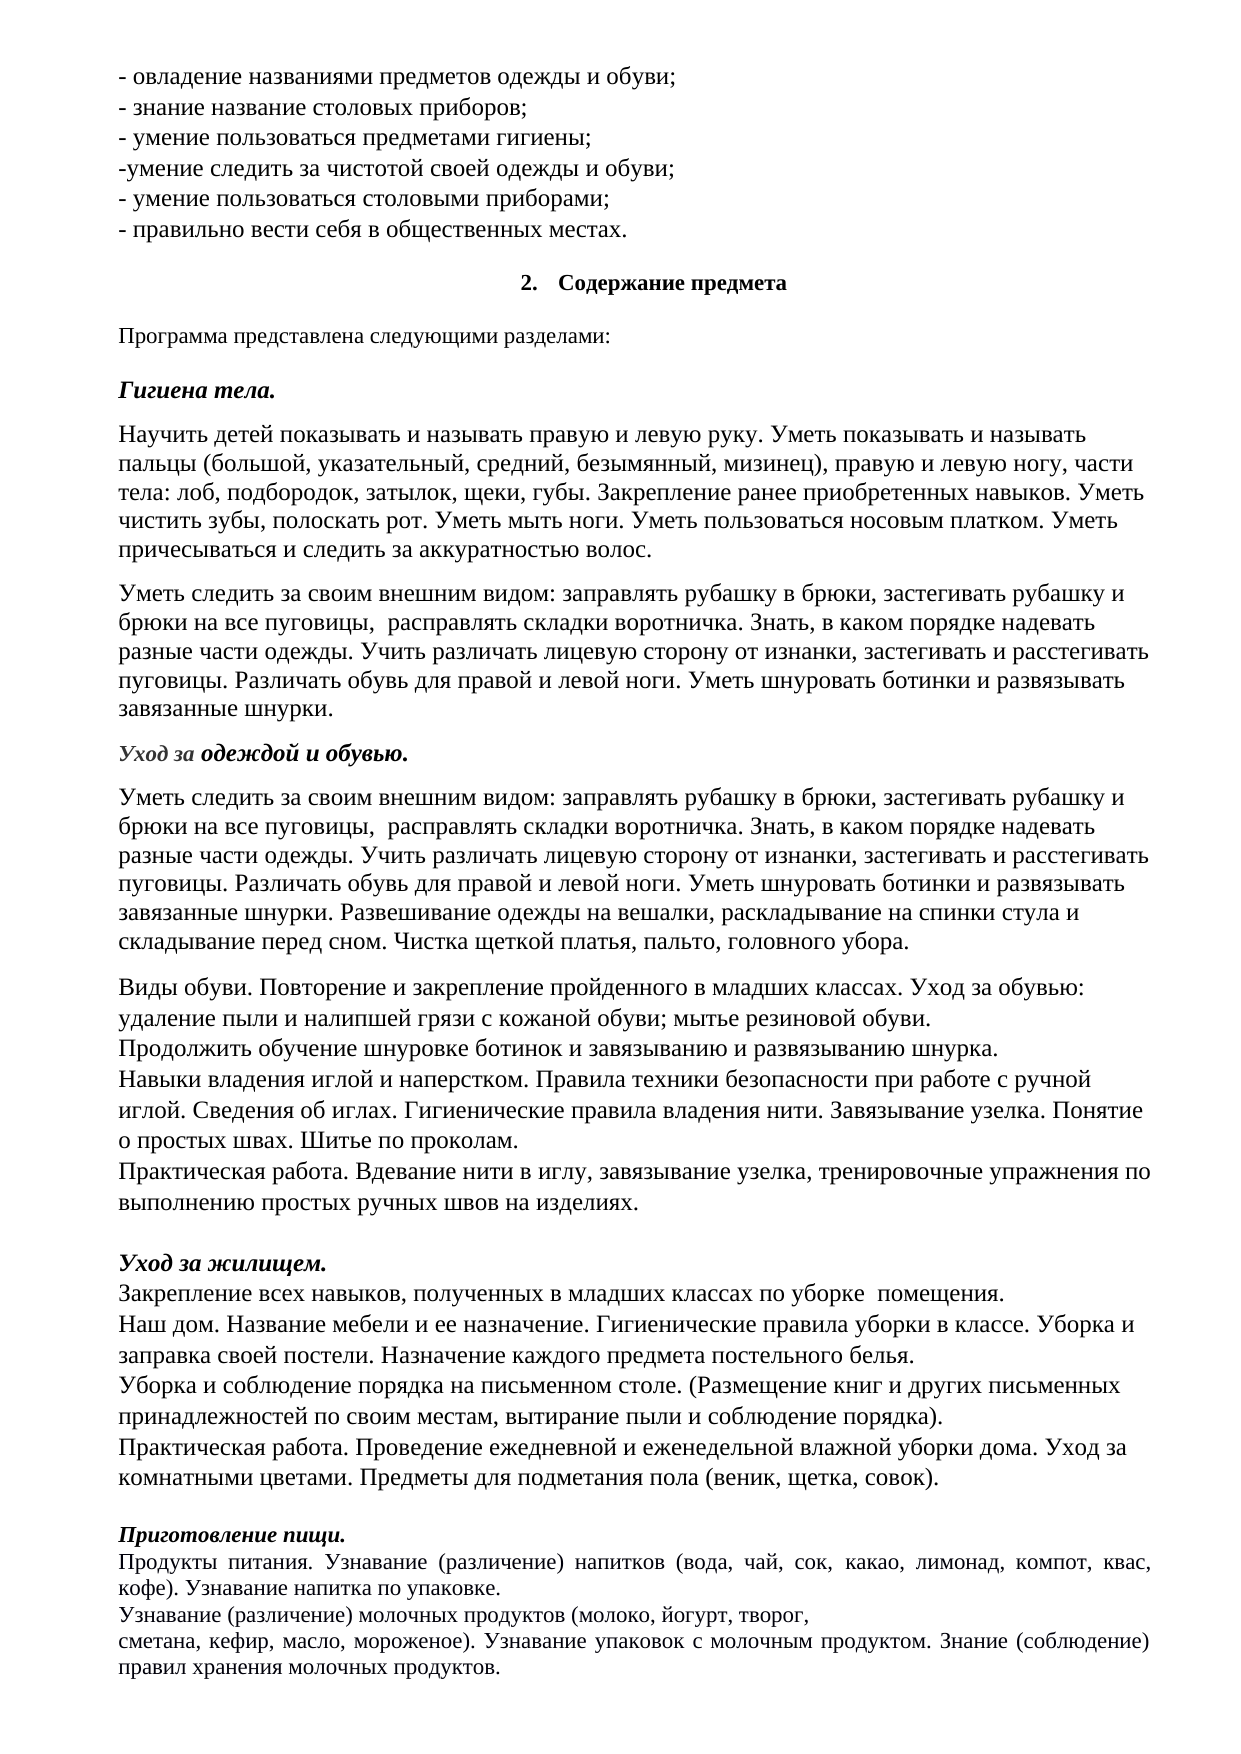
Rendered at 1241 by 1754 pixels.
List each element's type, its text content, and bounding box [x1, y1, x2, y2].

text Практическая работа. Проведение ежедневной и еженедельной влажной уборки дома. Уход за комнатными цветами. Предметы для подметания пола (веник, щетка, совок). [118, 1430, 1152, 1491]
text Программа представлена следующими разделами: [118, 322, 1152, 348]
text Уход за жилищем. [118, 1246, 1152, 1277]
text Уборка и соблюдение порядка на письменном столе. (Размещение книг и других письменных принадлежностей по своим местам, вытирание пыли и соблюдение порядка). [118, 1368, 1152, 1430]
text -умение следить за чистотой своей одежды и обуви; [118, 151, 1152, 182]
text - овладение названиями предметов одежды и обуви; [118, 59, 1152, 90]
text Уход за одеждой и обувью. [118, 738, 1152, 767]
text Продукты питания. Узнавание (различение) напитков (вода, чай, сок, какао, лимонад, компот, квас, кофе). Узнавание напитка по упаковке. [118, 1548, 1152, 1601]
text Уметь следить за своим внешним видом: заправлять рубашку в брюки, застегивать рубашку и брюки на все пуговицы, расправлять складки воротничка. Знать, в каком порядке надевать разные части одежды. Учить различать лицевую сторону от изнанки, застегивать и расстегивать пуговицы. Различать обувь для правой и левой ноги. Уметь шнуровать ботинки и развязывать завязанные шнурки. [118, 578, 1152, 722]
text - знание название столовых приборов; [118, 90, 1152, 120]
text Гигиена тела. [118, 375, 1152, 403]
text Виды обуви. Повторение и закрепление пройденного в младших классах. Уход за обувью: удаление пыли и налипшей грязи с кожаной обуви; мытье резиновой обуви. [118, 970, 1152, 1032]
text Закрепление всех навыков, полученных в младших классах по уборке помещения. [118, 1277, 1152, 1307]
list Содержание предмета [156, 269, 1152, 296]
text Наш дом. Название мебели и ее назначение. Гигиенические правила уборки в классе. Уборка и заправка своей постели. Назначение каждого предмета постельного белья. [118, 1307, 1152, 1368]
text Уметь следить за своим внешним видом: заправлять рубашку в брюки, застегивать рубашку и брюки на все пуговицы, расправлять складки воротничка. Знать, в каком порядке надевать разные части одежды. Учить различать лицевую сторону от изнанки, застегивать и расстегивать пуговицы. Различать обувь для правой и левой ноги. Уметь шнуровать ботинки и развязывать завязанные шнурки. Развешивание одежды на вешалки, раскладывание на спинки стула и складывание перед сном. Чистка щеткой платья, пальто, головного убора. [118, 782, 1152, 955]
text Практическая работа. Вдевание нити в иглу, завязывание узелка, тренировочные упражнения по выполнению простых ручных швов на изделиях. [118, 1154, 1152, 1215]
text Научить детей показывать и называть правую и левую руку. Уметь показывать и называть пальцы (большой, указательный, средний, безымянный, мизинец), правую и левую ногу, части тела: лоб, подбородок, затылок, щеки, губы. Закрепление ранее приобретенных навыков. Уметь чистить зубы, полоскать рот. Уметь мыть ноги. Уметь пользоваться носовым платком. Уметь причесываться и следить за аккуратностью волос. [118, 419, 1152, 563]
text Навыки владения иглой и наперстком. Правила техники безопасности при работе с ручной иглой. Сведения об иглах. Гигиенические правила владения нити. Завязывание узелка. Понятие о простых швах. Шитье по проколам. [118, 1062, 1152, 1154]
text - правильно вести себя в общественных местах. [118, 212, 1152, 243]
text сметана, кефир, масло, мороженое). Узнавание упаковок с молочным продуктом. Знание (соблюдение) правил хранения молочных продуктов. [118, 1627, 1152, 1680]
text Продолжить обучение шнуровке ботинок и завязыванию и развязыванию шнурка. [118, 1032, 1152, 1062]
text Приготовление пищи. [118, 1522, 1152, 1548]
text - умение пользоваться столовыми приборами; [118, 182, 1152, 212]
text - умение пользоваться предметами гигиены; [118, 120, 1152, 151]
text Узнавание (различение) молочных продуктов (молоко, йогурт, творог, [118, 1601, 1152, 1627]
